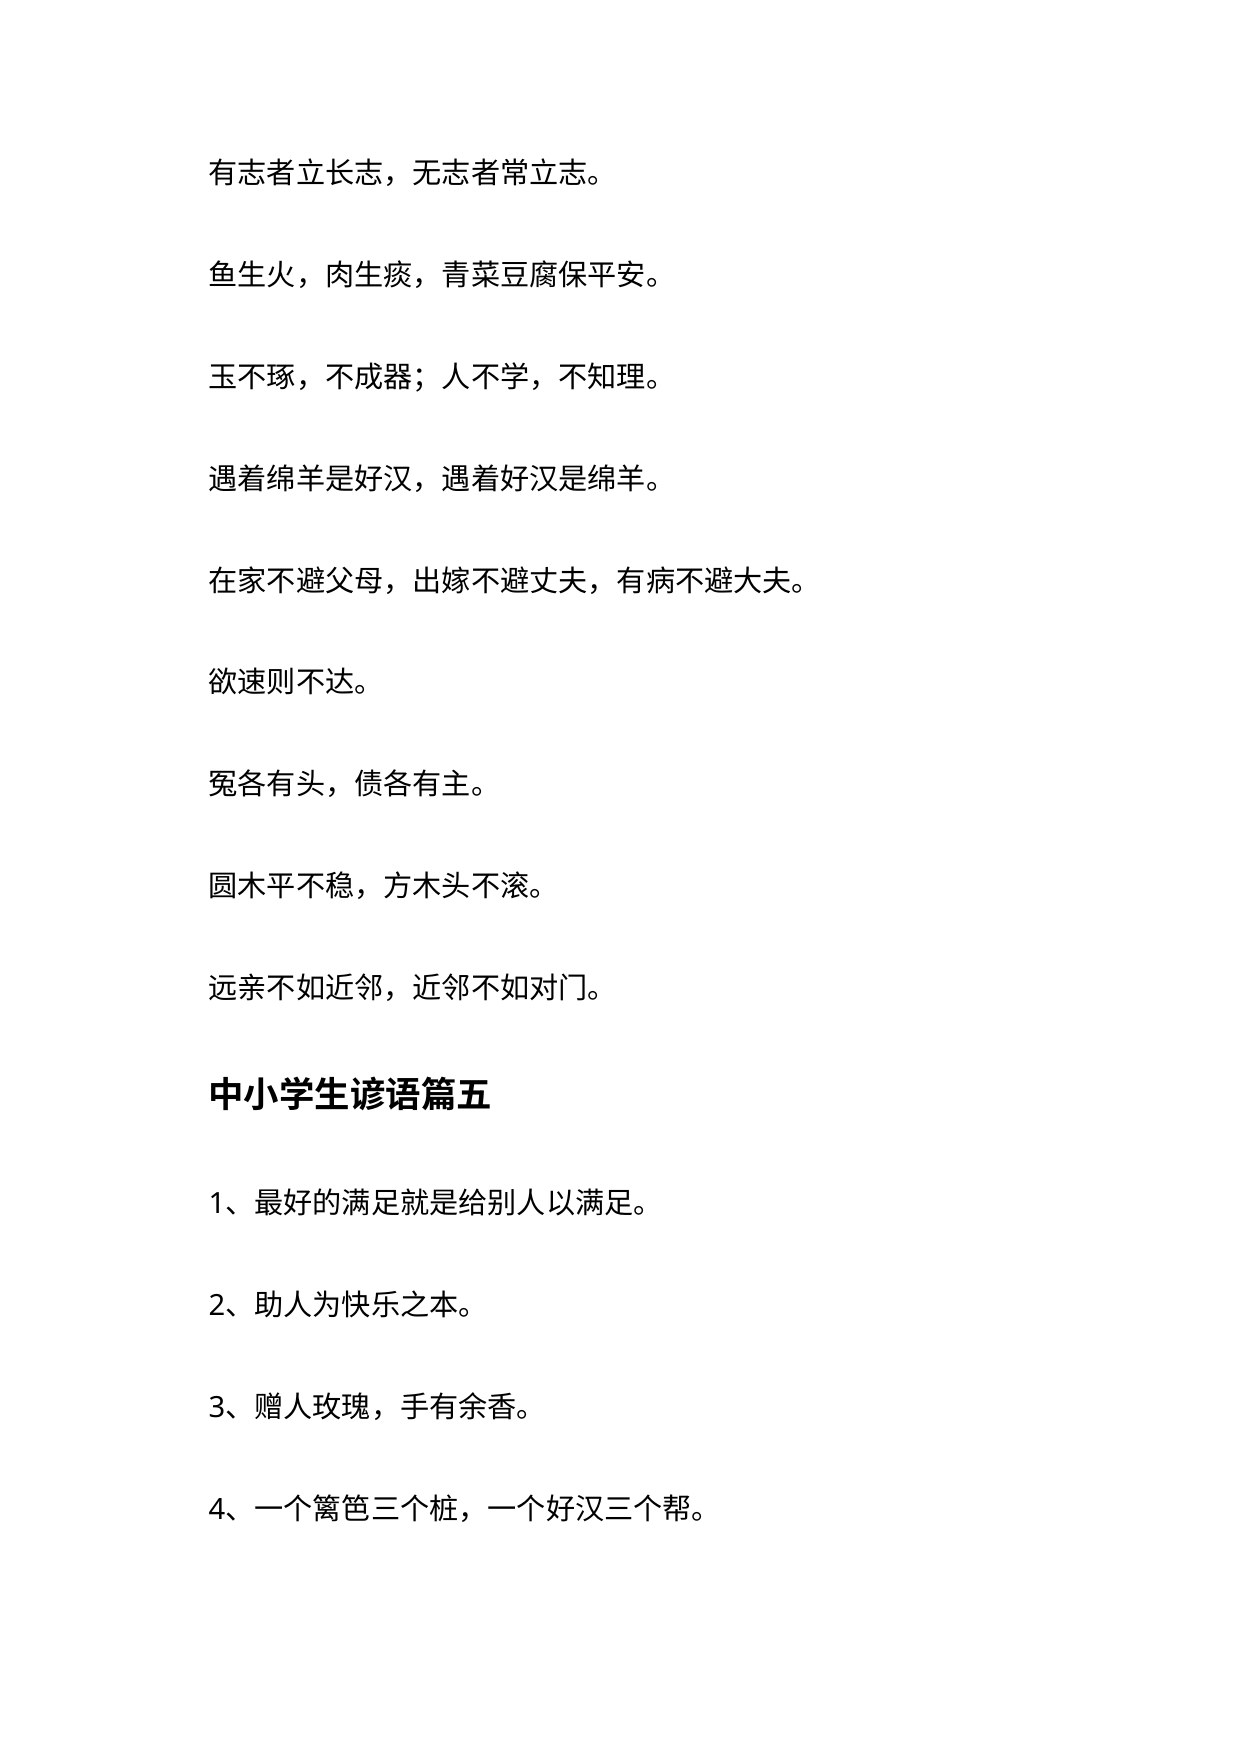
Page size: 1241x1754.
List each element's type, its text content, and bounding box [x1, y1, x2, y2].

text 欲速则不达。 [150, 659, 1090, 701]
text 鱼生火，肉生痰，青菜豆腐保平安。 [150, 252, 1090, 294]
text 冤各有头，债各有主。 [150, 761, 1090, 803]
text 圆木平不稳，方木头不滚。 [150, 862, 1090, 905]
text 玉不琢，不成器；人不学，不知理。 [150, 353, 1090, 396]
text 2、助人为快乐之本。 [150, 1281, 1090, 1324]
text 在家不避父母，出嫁不避丈夫，有病不避大夫。 [150, 557, 1090, 599]
text 中小学生谚语篇五 [150, 1066, 1090, 1117]
text 3、赠人玫瑰，手有余香。 [150, 1383, 1090, 1426]
text 有志者立长志，无志者常立志。 [150, 150, 1090, 192]
text 1、最好的满足就是给别人以满足。 [150, 1179, 1090, 1222]
text 遇着绵羊是好汉，遇着好汉是绵羊。 [150, 455, 1090, 498]
text 4、一个篱笆三个桩，一个好汉三个帮。 [150, 1485, 1090, 1528]
text 远亲不如近邻，近邻不如对门。 [150, 964, 1090, 1006]
